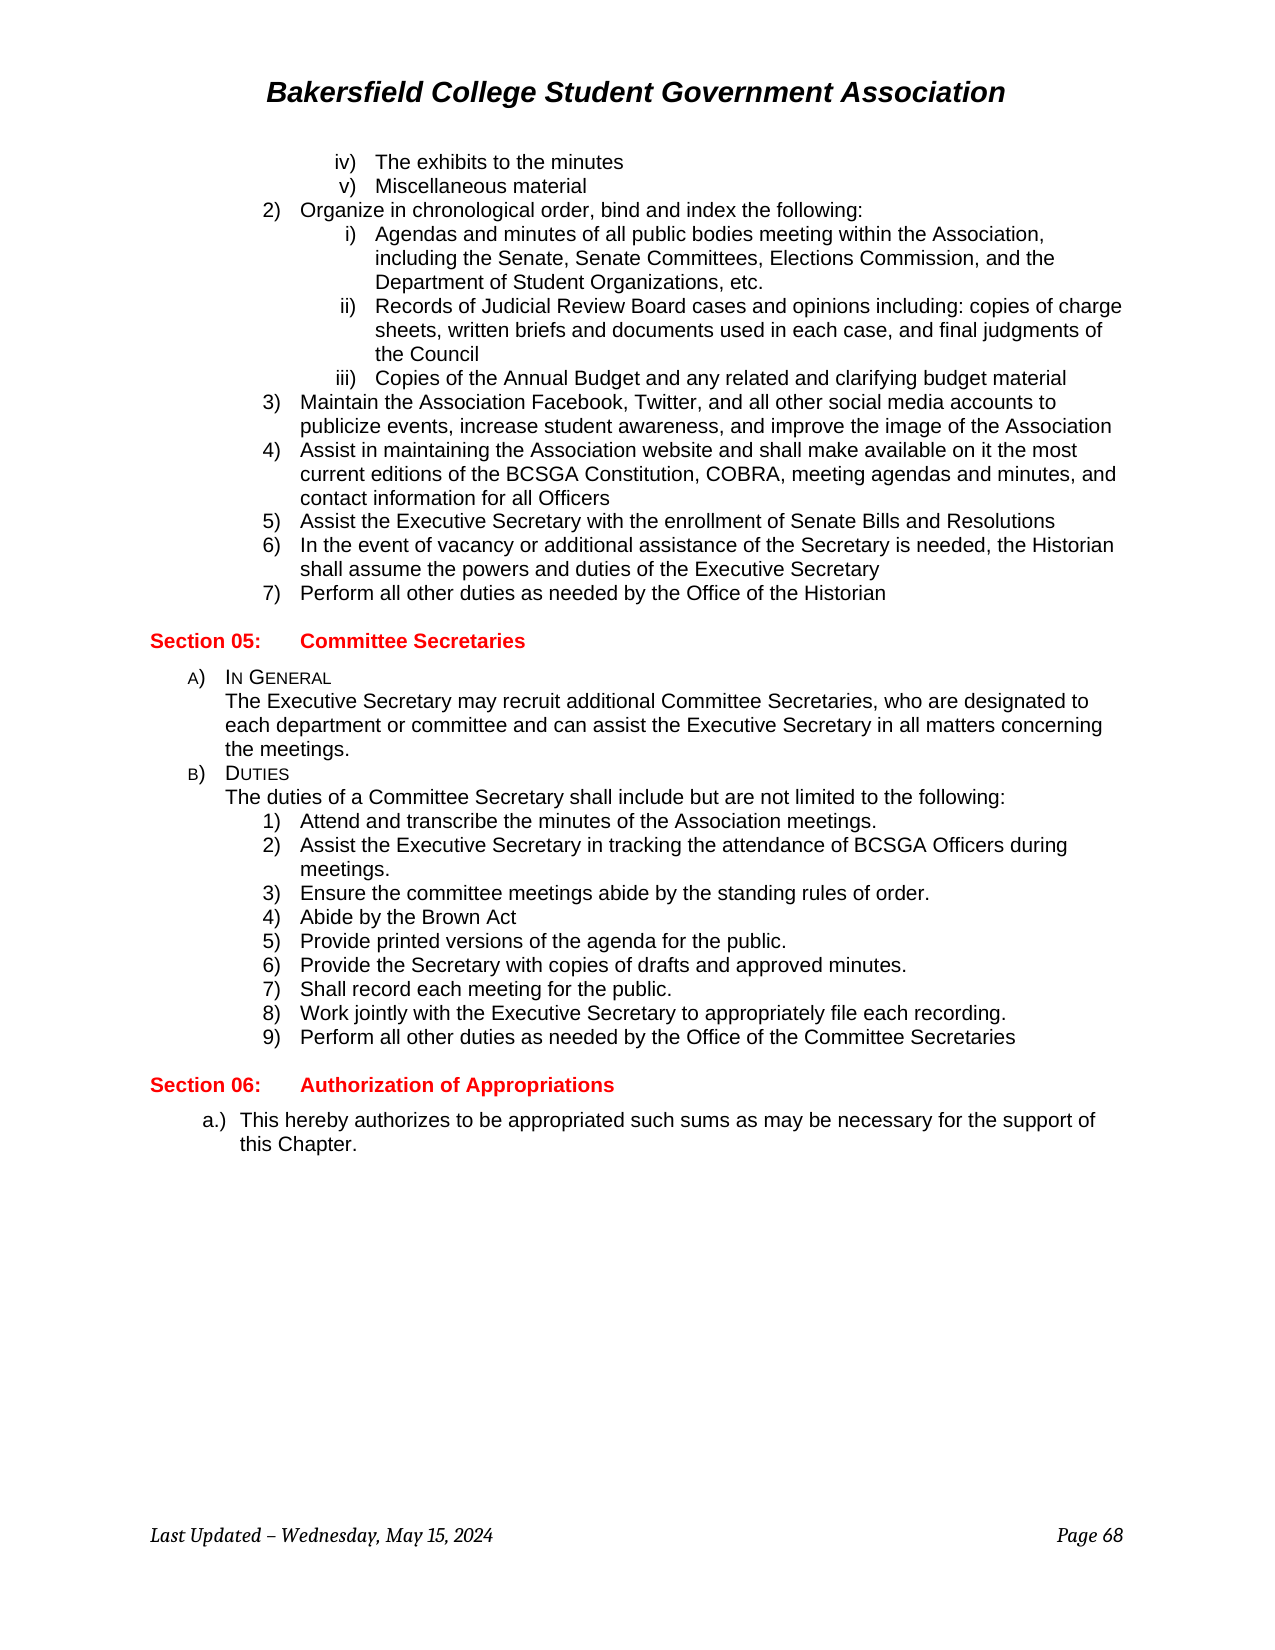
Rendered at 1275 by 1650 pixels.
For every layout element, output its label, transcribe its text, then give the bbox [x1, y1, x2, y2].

list Provide printed versions of the agenda for the public. [262, 929, 1125, 953]
subtitle Committee Secretaries [150, 629, 1125, 653]
list Provide the Secretary with copies of drafts and approved minutes. [262, 953, 1125, 977]
list In the event of vacancy or additional assistance of the Secretary is needed, the Historian shall assume the powers and duties of the Executive Secretary [262, 533, 1125, 581]
list Maintain the Association Facebook, Twitter, and all other social media accounts to publicize events, increase student awareness, and improve the image of the Association [262, 389, 1125, 437]
list Agendas and minutes of all public bodies meeting within the Association, including the Senate, Senate Committees, Elections Commission, and the Department of Student Organizations, etc. [356, 222, 1125, 294]
list Abide by the Brown Act [262, 905, 1125, 929]
text The duties of a Committee Secretary shall include but are not limited to the following: [150, 785, 1125, 809]
list Records of Judicial Review Board cases and opinions including: copies of charge sheets, written briefs and documents used in each case, and final judgments of the Council [356, 294, 1125, 366]
list Miscellaneous material [356, 174, 1125, 198]
text The Executive Secretary may recruit additional Committee Secretaries, who are designated to each department or committee and can assist the Executive Secretary in all matters concerning the meetings. [225, 689, 1125, 761]
list Ensure the committee meetings abide by the standing rules of order. [262, 881, 1125, 905]
list Perform all other duties as needed by the Office of the Historian [262, 581, 1125, 605]
list Shall record each meeting for the public. [262, 977, 1125, 1001]
list Work jointly with the Executive Secretary to appropriately file each recording. [262, 1001, 1125, 1024]
list Organize in chronological order, bind and index the following: [262, 198, 1125, 222]
list Perform all other duties as needed by the Office of the Committee Secretaries [262, 1024, 1125, 1048]
list Duties [187, 761, 1125, 785]
subtitle Authorization of Appropriations [150, 1072, 1125, 1096]
list In General [187, 665, 1125, 689]
list Assist the Executive Secretary in tracking the attendance of BCSGA Officers during meetings. [262, 833, 1125, 881]
list Attend and transcribe the minutes of the Association meetings. [262, 809, 1125, 833]
list Copies of the Annual Budget and any related and clarifying budget material [356, 366, 1125, 389]
list Assist the Executive Secretary with the enrollment of Senate Bills and Resolutions [262, 509, 1125, 533]
list This hereby authorizes to be appropriated such sums as may be necessary for the support of this Chapter. [202, 1108, 1125, 1156]
list Assist in maintaining the Association website and shall make available on it the most current editions of the BCSGA Constitution, COBRA, meeting agendas and minutes, and contact information for all Officers [262, 437, 1125, 509]
list The exhibits to the minutes [356, 150, 1125, 174]
